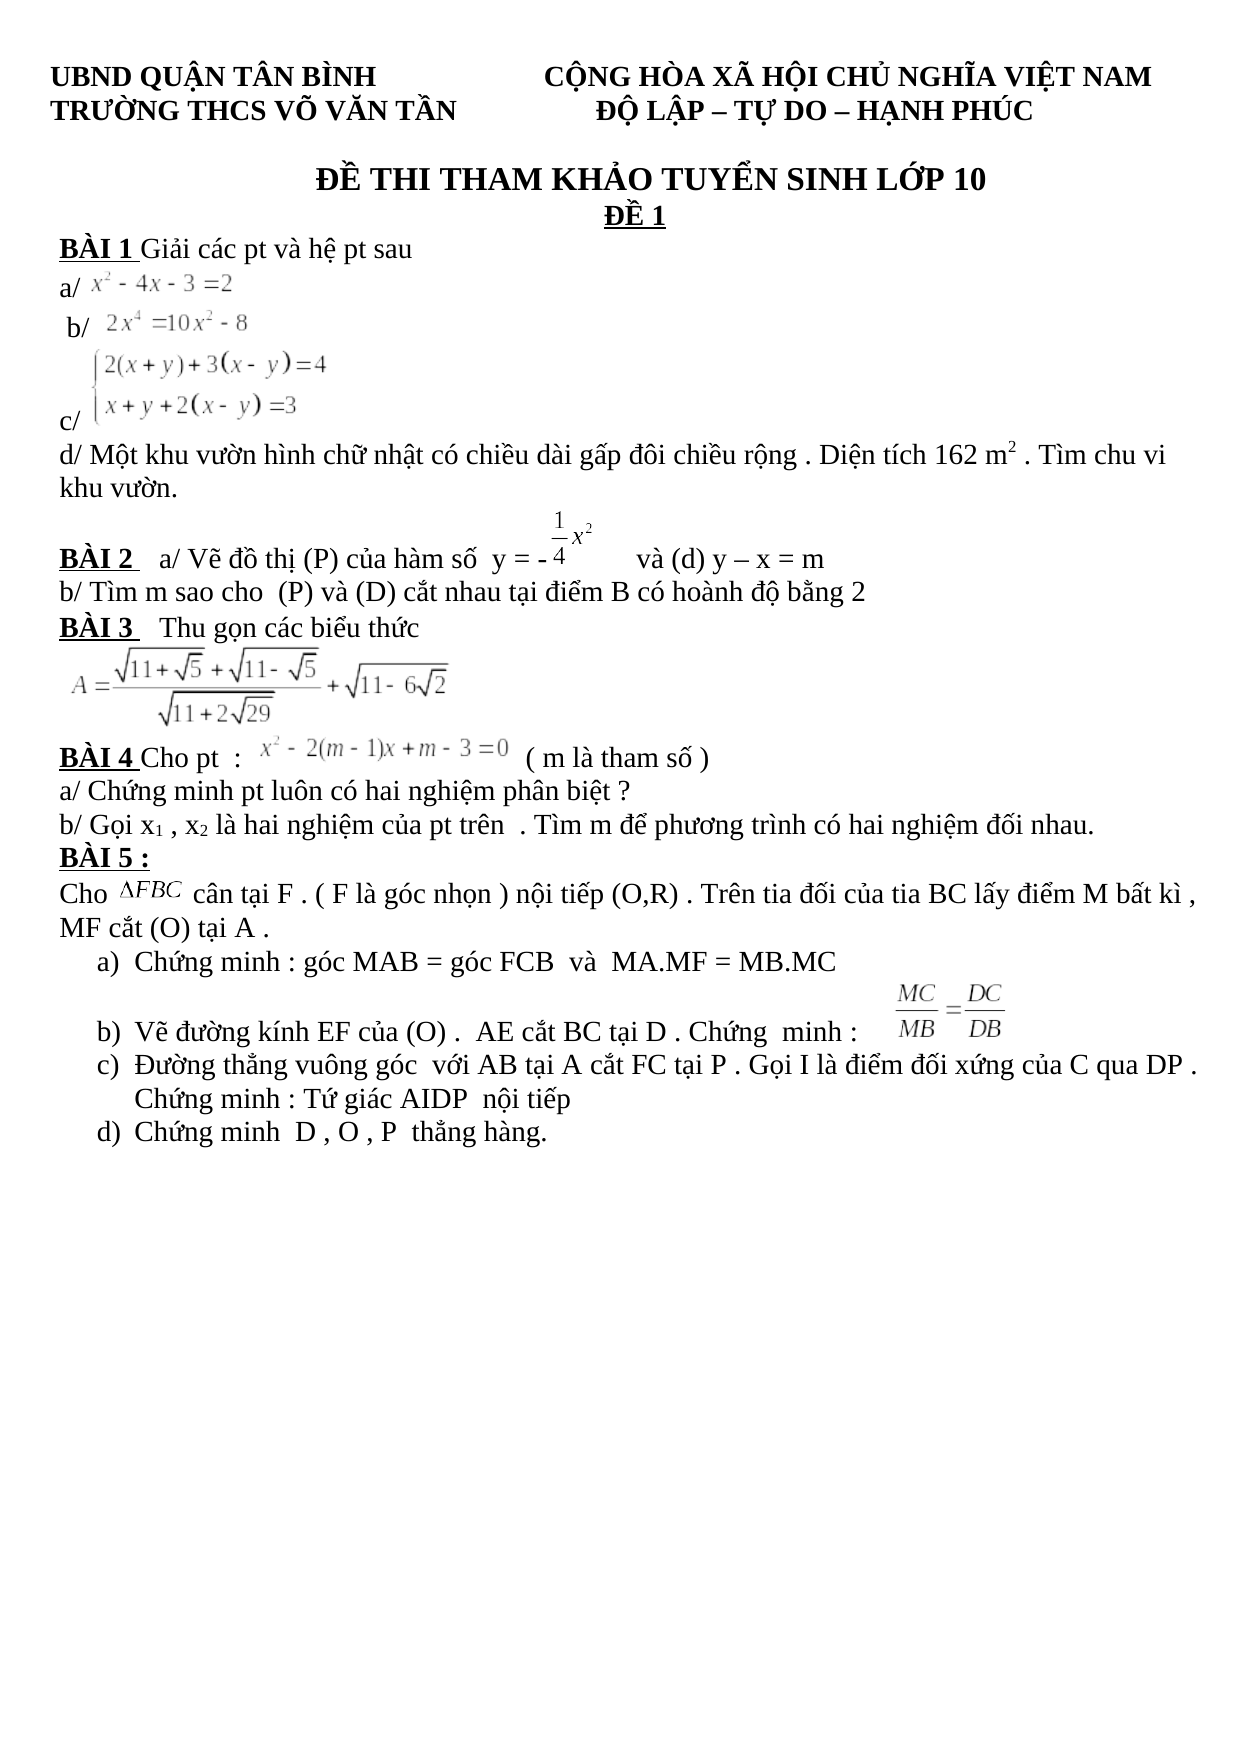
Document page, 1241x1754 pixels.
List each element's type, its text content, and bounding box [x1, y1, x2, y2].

text BÀI 2 a/ Vẽ đồ thị (P) của hàm số y = - và (d) y – x = m [59, 504, 1211, 574]
text d/ Một khu vườn hình chữ nhật có chiều dài gấp đôi chiều rộng . Diện tích 162 m2 . Tìm chu vi khu vườn. [59, 437, 1211, 504]
text UBND QUẬN TÂN BÌNH CỘNG HÒA XÃ HỘI CHỦ NGHĨA VIỆT NAM [50, 59, 1240, 93]
text TRƯỜNG THCS VÕ VĂN TẦN ĐỘ LẬP – TỰ DO – HẠNH PHÚC [50, 93, 1240, 126]
list Chứng minh : góc MAB = góc FCB và MA.MF = MB.MC [97, 944, 1211, 977]
text BÀI 3 Thu gọn các biểu thức [59, 608, 1211, 644]
text b/ Gọi x1 , x2 là hai nghiệm của pt trên . Tìm m để phương trình có hai nghiệm đối nhau. [59, 807, 1211, 841]
text c/ [59, 343, 1211, 437]
text ĐỀ THI THAM KHẢO TUYỂN SINH LỚP 10 [50, 160, 1240, 198]
text a/ [59, 265, 1211, 304]
text b/ [59, 304, 1211, 343]
text BÀI 5 : [59, 841, 1211, 874]
text b/ Tìm m sao cho (P) và (D) cắt nhau tại điểm B có hoành độ bằng 2 [59, 574, 1211, 608]
text BÀI 1 Giải các pt và hệ pt sau [59, 232, 1211, 265]
list Vẽ đường kính EF của (O) . AE cắt BC tại D . Chứng minh : [97, 977, 1211, 1047]
text BÀI 4 Cho pt : ( m là tham số ) [59, 730, 1211, 773]
text Cho cân tại F . ( F là góc nhọn ) nội tiếp (O,R) . Trên tia đối của tia BC lấy điểm M bất kì , MF cắt (O) tại A . [59, 874, 1211, 944]
list Chứng minh D , O , P thẳng hàng. [97, 1114, 1211, 1148]
text a/ Chứng minh pt luôn có hai nghiệm phân biệt ? [59, 773, 1211, 807]
list Đường thẳng vuông góc với AB tại A cắt FC tại P . Gọi I là điểm đối xứng của C qua DP . Chứng minh : Tứ giác AIDP nội tiếp [97, 1047, 1211, 1114]
text ĐỀ 1 [59, 198, 1211, 232]
